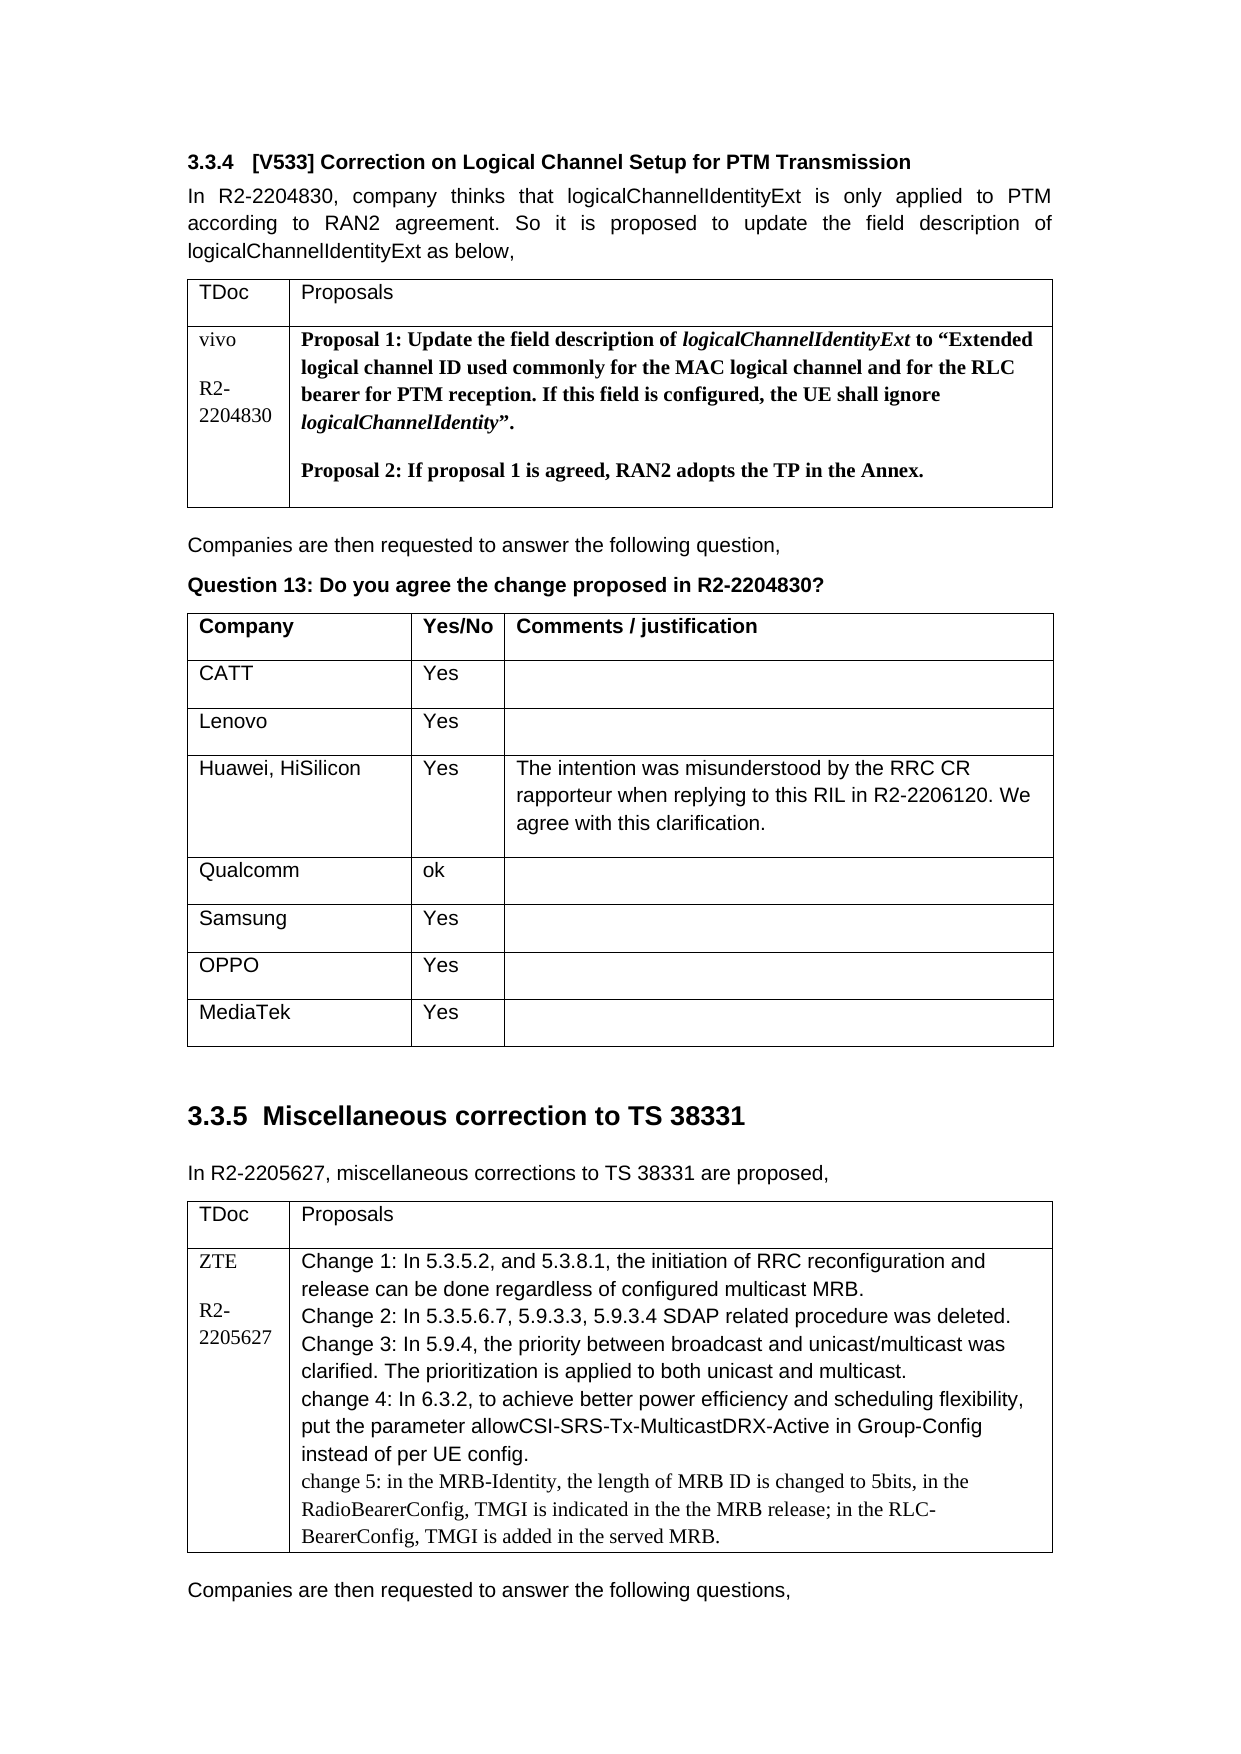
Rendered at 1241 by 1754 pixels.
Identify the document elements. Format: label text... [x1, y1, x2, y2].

text Companies are then requested to answer the following question, [187, 533, 1053, 557]
table_cell [505, 858, 1053, 904]
table_cell OPPO [188, 953, 411, 999]
table_header TDoc [188, 280, 289, 326]
table_cell Samsung [188, 905, 411, 952]
table_cell Yes [412, 905, 504, 952]
table_cell Change 1: In 5.3.5.2, and 5.3.8.1, the initiation of RRC reconfiguration and release can be done regardless of configured multicast MRB. Change 2: In 5.3.5.6.7, 5.9.3.3, 5.9.3.4 SDAP related procedure was deleted. Change 3: In 5.9.4, the priority between broadcast and unicast/multicast was clarified. The prioritization is applied to both unicast and multicast. change 4: In 6.3.2, to achieve better power efficiency and scheduling flexibility, put the parameter allowCSI-SRS-Tx-MulticastDRX-Active in Group-Config instead of per UE config. change 5: in the MRB-Identity, the length of MRB ID is changed to 5bits, in the RadioBearerConfig, TMGI is indicated in the the MRB release; in the RLC-BearerConfig, TMGI is added in the served MRB. [290, 1249, 1052, 1552]
text In R2-2204830, company thinks that logicalChannelIdentityExt is only applied to PTM according to RAN2 agreement. So it is proposed to update the field description of logicalChannelIdentityExt as below, [187, 184, 1053, 263]
subtitle Miscellaneous correction to TS 38331 [187, 1100, 1053, 1131]
table_header TDoc [188, 1202, 289, 1248]
table_cell [505, 709, 1053, 755]
text Question 13: Do you agree the change proposed in R2-2204830? [187, 573, 1053, 597]
table_cell Proposal 1: Update the field description of logicalChannelIdentityExt to “Extended logical channel ID used commonly for the MAC logical channel and for the RLC bearer for PTM reception. If this field is configured, the UE shall ignore logicalChannelIdentity”. Proposal 2: If proposal 1 is agreed, RAN2 adopts the TP in the Annex. [290, 327, 1052, 507]
table_cell Yes [412, 709, 504, 755]
table_cell CATT [188, 661, 411, 707]
table_header Proposals [290, 1202, 1052, 1248]
table_cell [505, 661, 1053, 707]
table_header Company [188, 614, 411, 660]
table_cell Yes [412, 661, 504, 707]
table_header Yes/No [412, 614, 504, 660]
table_cell Huawei, HiSilicon [188, 756, 411, 857]
table_cell Yes [412, 953, 504, 999]
table_cell Lenovo [188, 709, 411, 755]
table_cell The intention was misunderstood by the RRC CR rapporteur when replying to this RIL in R2-2206120. We agree with this clarification. [505, 756, 1053, 857]
table_cell ok [412, 858, 504, 904]
table_cell Yes [412, 1000, 504, 1046]
table_cell Qualcomm [188, 858, 411, 904]
table_cell Yes [412, 756, 504, 857]
table_cell [505, 1000, 1053, 1046]
table_header Proposals [290, 280, 1052, 326]
table_header Comments / justification [505, 614, 1053, 660]
table_cell [505, 905, 1053, 952]
table_cell [505, 953, 1053, 999]
table_cell MediaTek [188, 1000, 411, 1046]
subtitle [V533] Correction on Logical Channel Setup for PTM Transmission [187, 150, 1053, 174]
table_cell vivo R2-2204830 [188, 327, 289, 507]
text In R2-2205627, miscellaneous corrections to TS 38331 are proposed, [187, 1161, 1053, 1185]
table_cell ZTE R2-2205627 [188, 1249, 289, 1552]
text Companies are then requested to answer the following questions, [187, 1578, 1053, 1602]
